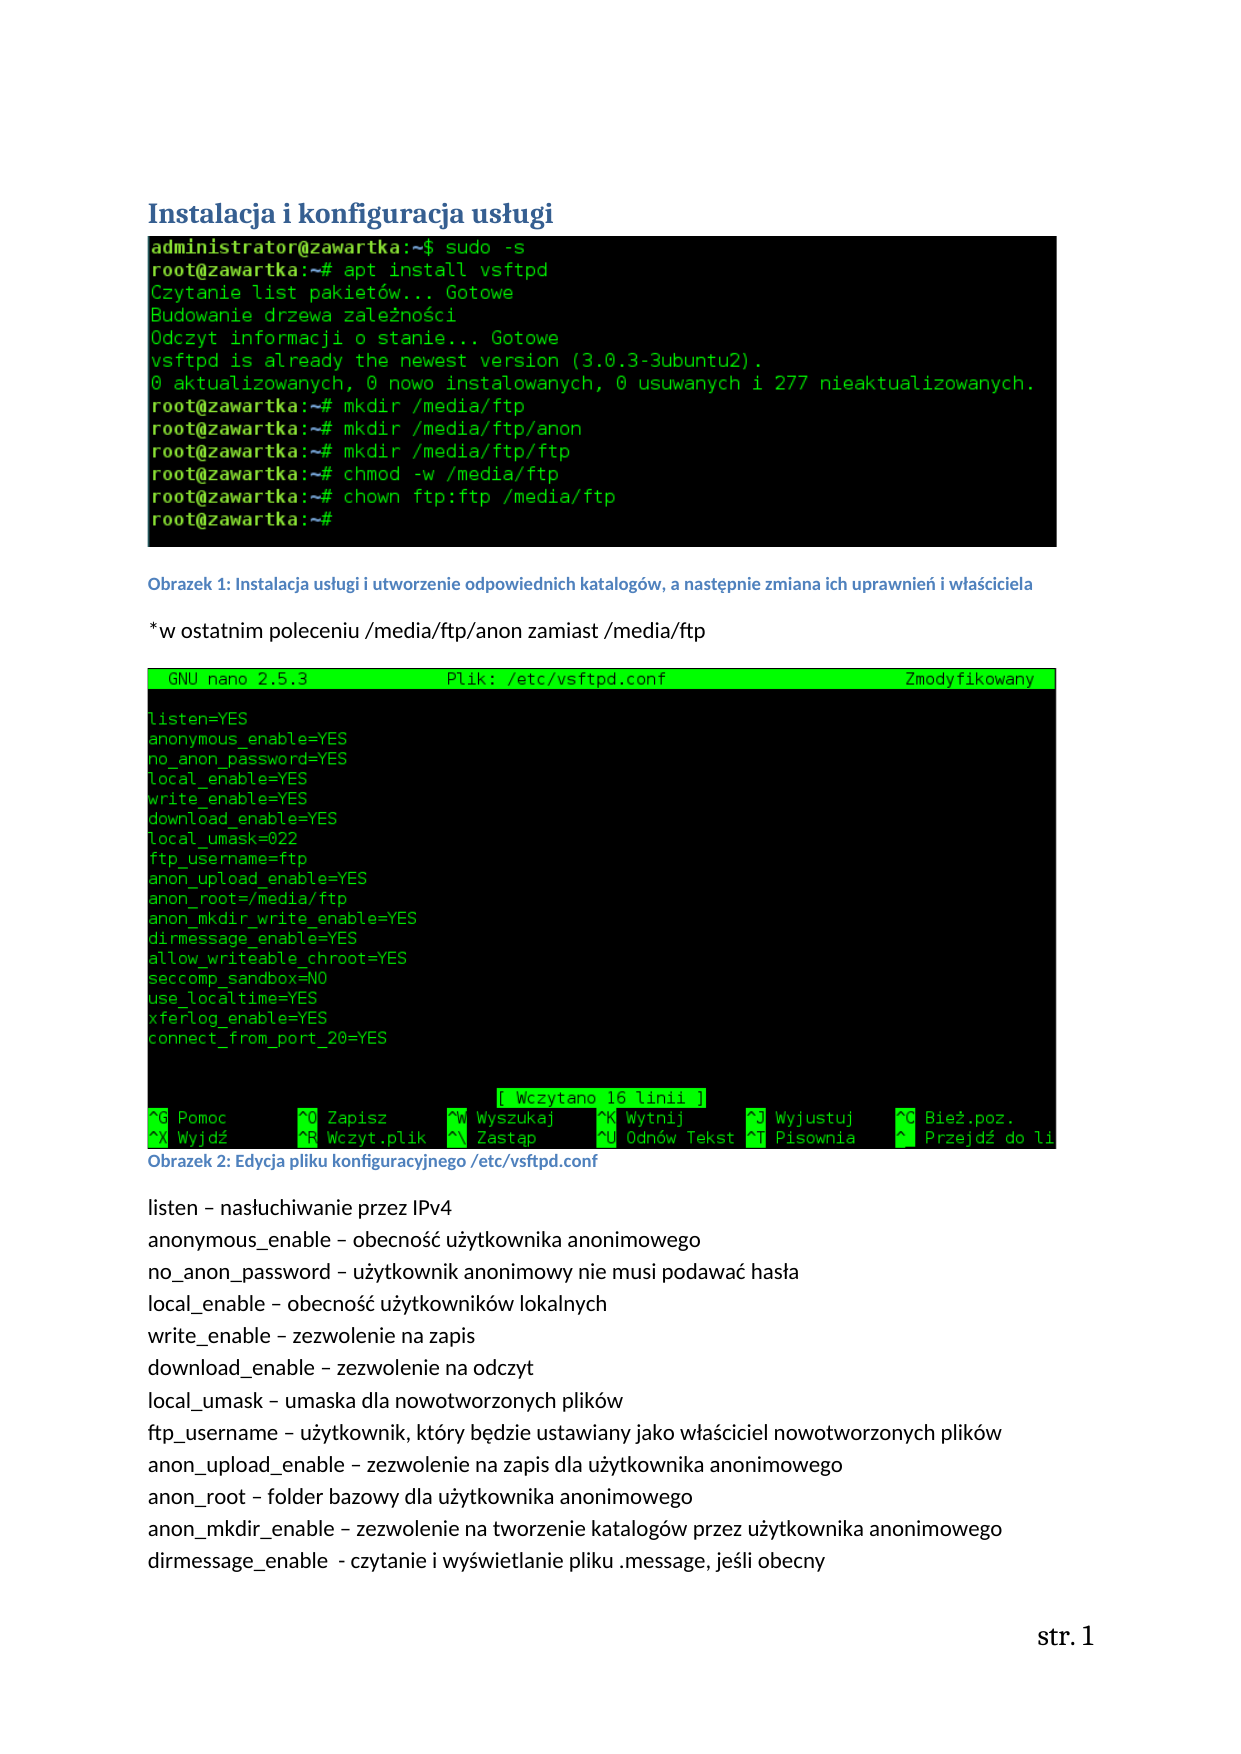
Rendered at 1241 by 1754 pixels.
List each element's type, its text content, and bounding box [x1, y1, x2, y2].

text Obrazek 1: Instalacja usługi i utworzenie odpowiednich katalogów, a następnie zmiana ich uprawnień i właściciela [148, 572, 1093, 595]
picture [147, 236, 1057, 547]
text *w ostatnim poleceniu /media/ftp/anon zamiast /media/ftp [148, 616, 1093, 644]
subtitle Instalacja i konfiguracja usługi [148, 198, 1093, 231]
picture [147, 668, 1057, 1149]
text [148, 1193, 1093, 1575]
